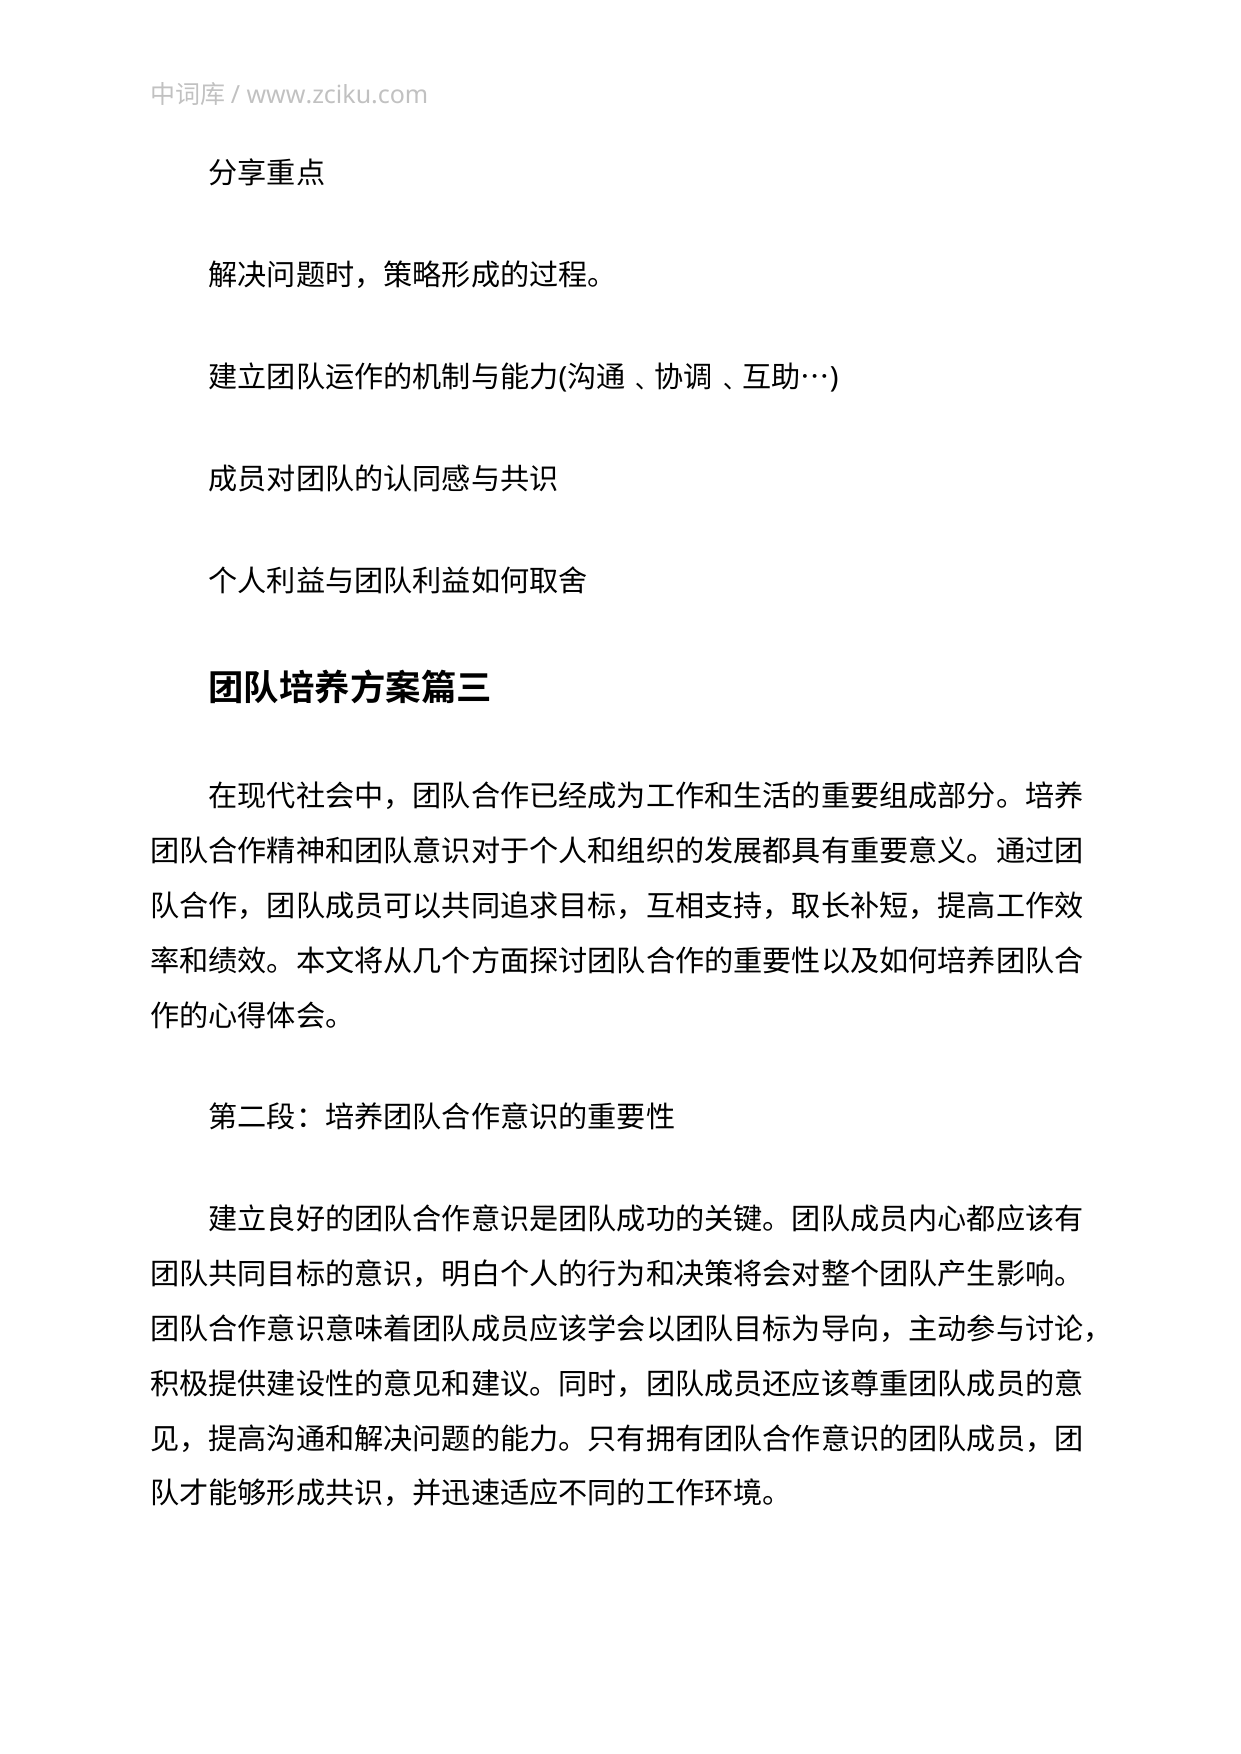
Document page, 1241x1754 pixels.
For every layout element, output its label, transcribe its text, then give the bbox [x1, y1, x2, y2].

text 个人利益与团队利益如何取舍 [150, 557, 1090, 599]
text 团队培养方案篇三 [150, 659, 1090, 710]
text 分享重点 [150, 150, 1090, 192]
text 建立团队运作的机制与能力(沟通﹑协调﹑互助…) [150, 353, 1090, 396]
text 第二段：培养团队合作意识的重要性 [150, 1094, 1090, 1136]
text 解决问题时，策略形成的过程。 [150, 252, 1090, 294]
text 建立良好的团队合作意识是团队成功的关键。团队成员内心都应该有团队共同目标的意识，明白个人的行为和决策将会对整个团队产生影响。团队合作意识意味着团队成员应该学会以团队目标为导向，主动参与讨论，积极提供建设性的意见和建议。同时，团队成员还应该尊重团队成员的意见，提高沟通和解决问题的能力。只有拥有团队合作意识的团队成员，团队才能够形成共识，并迅速适应不同的工作环境。 [150, 1196, 1090, 1512]
text 在现代社会中，团队合作已经成为工作和生活的重要组成部分。培养团队合作精神和团队意识对于个人和组织的发展都具有重要意义。通过团队合作，团队成员可以共同追求目标，互相支持，取长补短，提高工作效率和绩效。本文将从几个方面探讨团队合作的重要性以及如何培养团队合作的心得体会。 [150, 772, 1090, 1034]
text 成员对团队的认同感与共识 [150, 456, 1090, 498]
